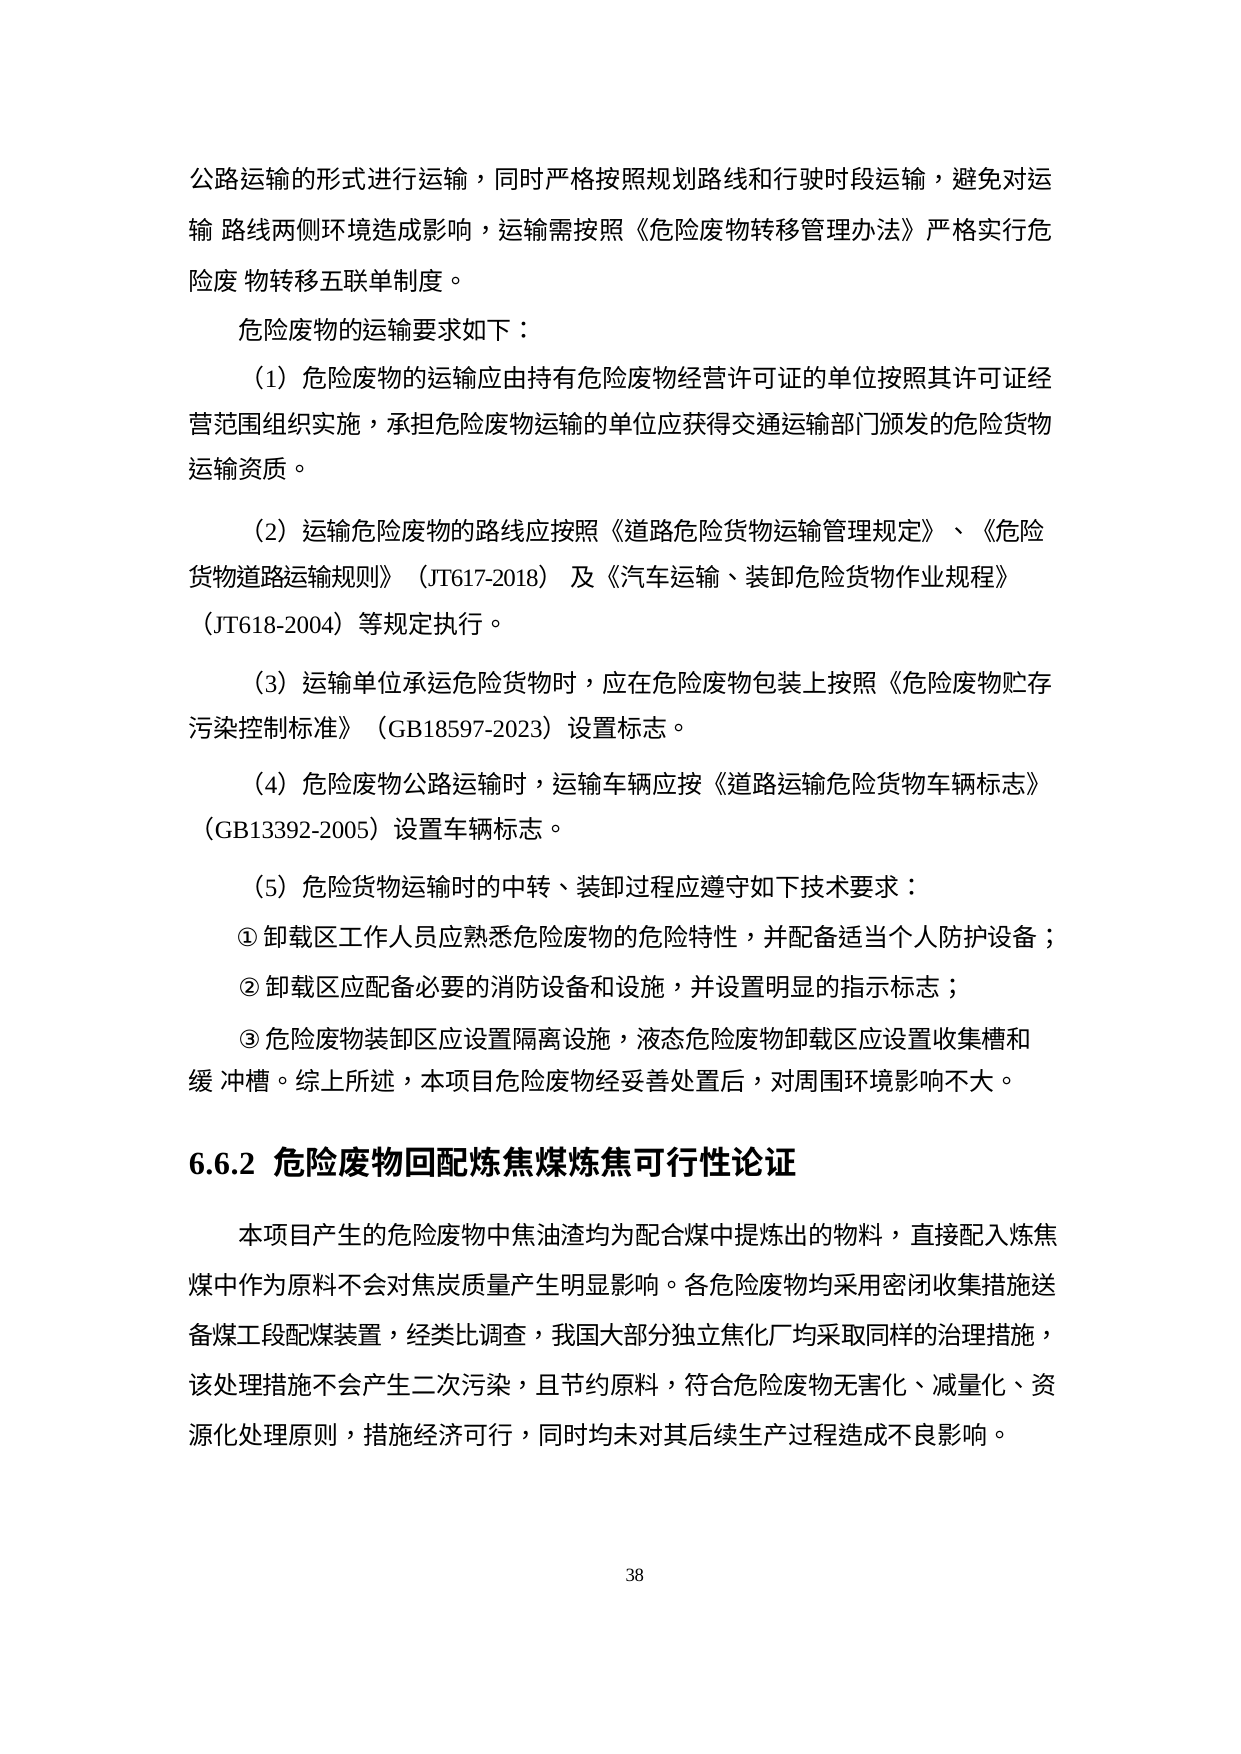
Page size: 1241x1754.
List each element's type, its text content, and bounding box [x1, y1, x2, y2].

text （4）危险废物公路运输时，运输车辆应按《道路运输危险货物车辆标志》 （GB13392-2005）设置车辆标志。 [189, 767, 1051, 846]
text （2）运输危险废物的路线应按照《道路危险货物运输管理规定》、《危险货物道路运输规则》（JT617-2018） 及《汽车运输、装卸危险货物作业规程》（JT618-2004）等规定执行。 [188, 513, 1063, 641]
text 6.6.2 危险废物回配炼焦煤炼焦可行性论证 [188, 1145, 1063, 1182]
text （1）危险废物的运输应由持有危险废物经营许可证的单位按照其许可证经 营范围组织实施，承担危险废物运输的单位应获得交通运输部门颁发的危险货物 运输资质。 [188, 361, 1053, 486]
text 危险废物的运输要求如下： [239, 314, 1063, 346]
text 本项目产生的危险废物中焦油渣均为配合煤中提炼出的物料，直接配入炼焦 煤中作为原料不会对焦炭质量产生明显影响。各危险废物均采用密闭收集措施送 备煤工段配煤装置，经类比调查，我国大部分独立焦化厂均采取同样的治理措施， 该处理措施不会产生二次污染，且节约原料，符合危险废物无害化、减量化、资 源化处理原则，措施经济可行，同时均未对其后续生产过程造成不良影响。 [188, 1218, 1059, 1452]
text （5）危险货物运输时的中转、装卸过程应遵守如下技术要求： [239, 872, 1063, 903]
text （3）运输单位承运危险货物时，应在危险废物包装上按照《危险废物贮存 污染控制标准》（GB18597-2023）设置标志。 [188, 665, 1053, 744]
text 公路运输的形式进行运输，同时严格按照规划路线和行驶时段运输，避免对运输 路线两侧环境造成影响，运输需按照《危险废物转移管理办法》严格实行危险废 物转移五联单制度。 [188, 161, 1053, 298]
text ②卸载区应配备必要的消防设备和设施，并设置明显的指示标志； [238, 972, 1063, 1003]
text ①卸载区工作人员应熟悉危险废物的危险特性，并配备适当个人防护设备； [186, 922, 1063, 953]
text ③危险废物装卸区应设置隔离设施，液态危险废物卸载区应设置收集槽和缓 冲槽。综上所述，本项目危险废物经妥善处置后，对周围环境影响不大。 [188, 1022, 1053, 1097]
